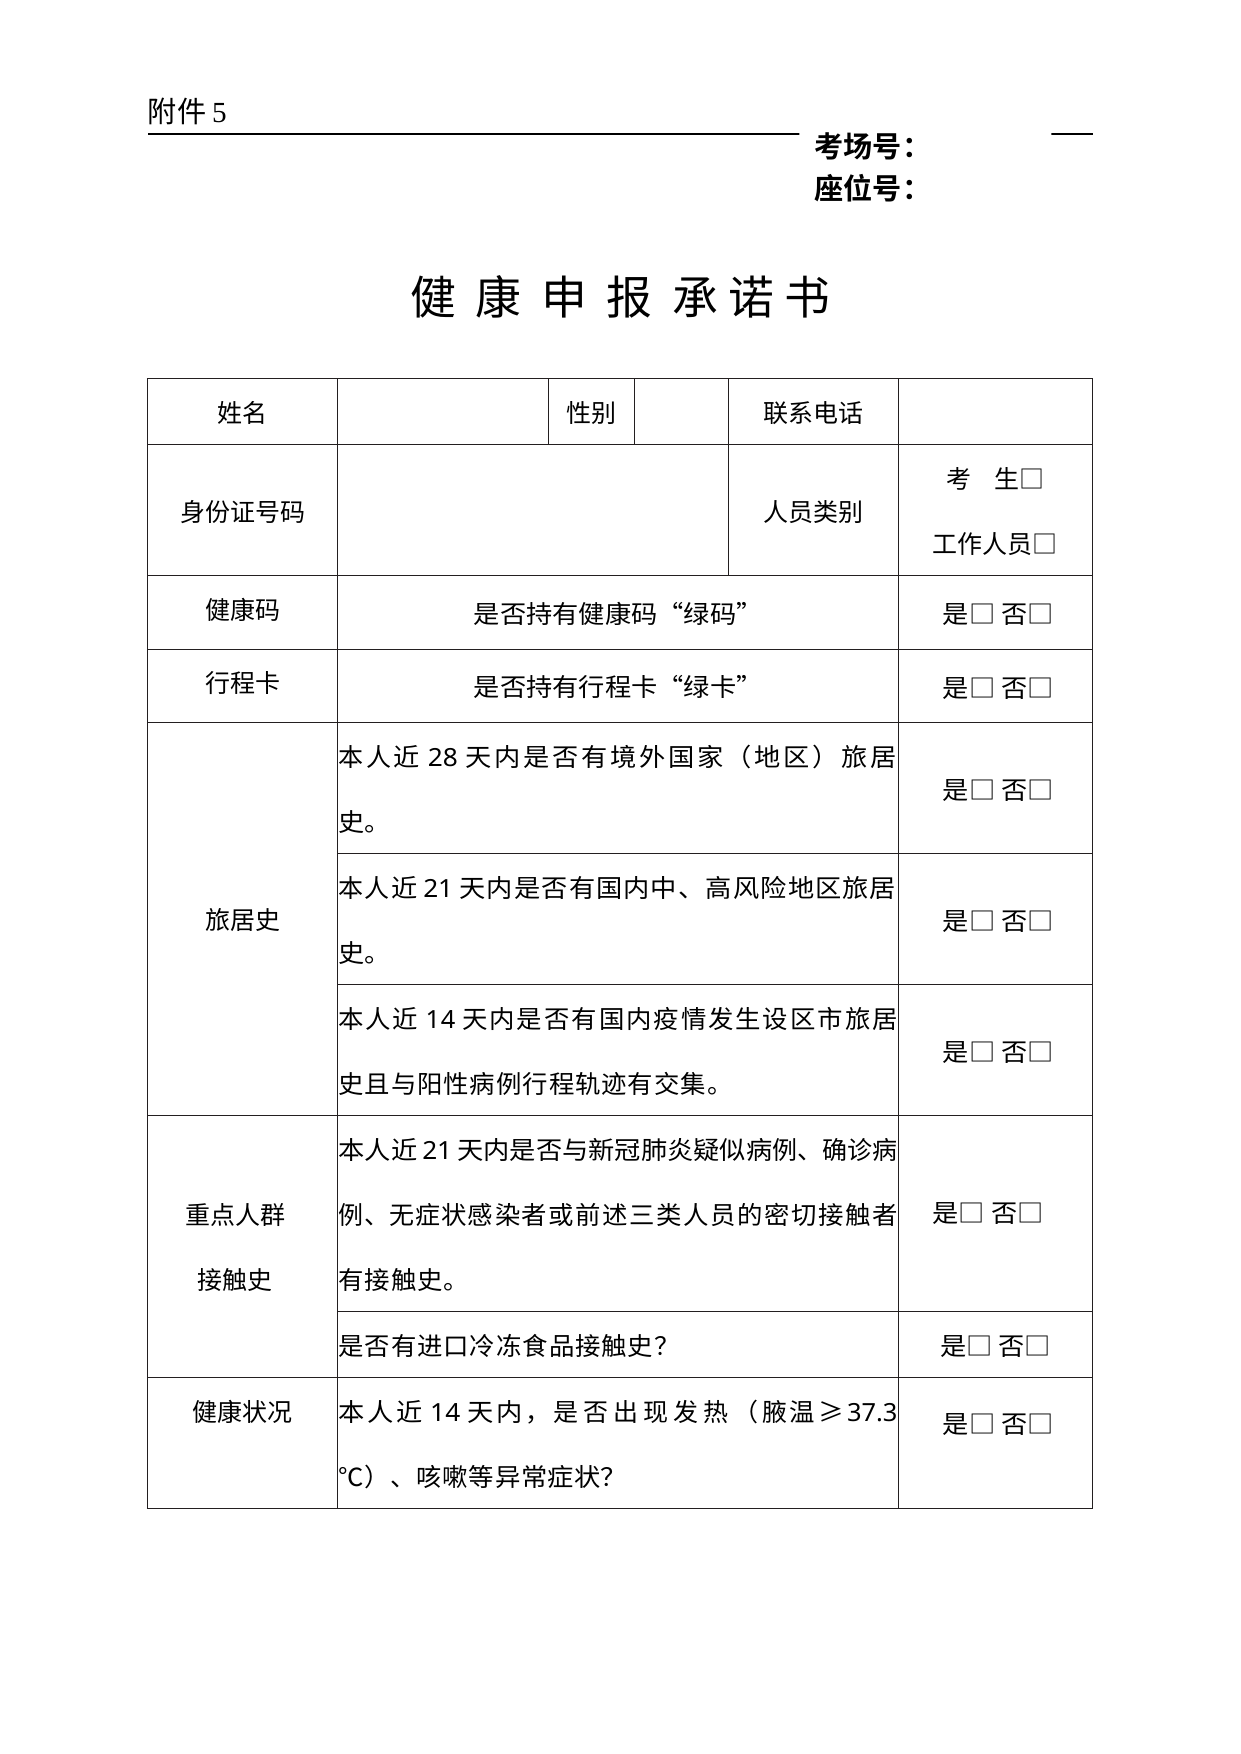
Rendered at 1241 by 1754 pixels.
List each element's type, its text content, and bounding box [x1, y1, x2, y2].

table_header 性别 [549, 379, 634, 444]
table_cell [338, 445, 728, 575]
table_cell 身份证号码 [148, 445, 337, 575]
table_cell 本人近14天内，是否出现发热（腋温≥37.3℃）、咳嗽等异常症状？ [338, 1378, 898, 1508]
table_cell 是□ 否□ [899, 1378, 1092, 1508]
table_cell 健康状况 [148, 1378, 337, 1508]
table_header 姓名 [148, 379, 337, 444]
table_cell 旅居史 [148, 723, 337, 1115]
table_cell 是□ 否□ [899, 1116, 1092, 1311]
table_cell 是否持有健康码“绿码” [338, 576, 898, 648]
table_cell 本人近28天内是否有境外国家（地区）旅居史。 [338, 723, 898, 853]
table_cell 本人近14天内是否有国内疫情发生设区市旅居史且与阳性病例行程轨迹有交集。 [338, 985, 898, 1115]
table_header [899, 379, 1092, 444]
table_cell 健康码 [148, 576, 337, 648]
table_header [338, 379, 548, 444]
table_cell 是否持有行程卡“绿卡” [338, 650, 898, 722]
table_cell 重点人群 接触史 [148, 1116, 337, 1377]
table_cell 行程卡 [148, 650, 337, 722]
table_cell 本人近21天内是否与新冠肺炎疑似病例、确诊病例、无症状感染者或前述三类人员的密切接触者有接触史。 [338, 1116, 898, 1311]
table_cell 是□ 否□ [899, 576, 1092, 648]
table_cell 是□ 否□ [899, 1312, 1092, 1377]
table_header 联系电话 [729, 379, 898, 444]
table_cell 是□ 否□ [899, 723, 1092, 853]
table_cell 人员类别 [729, 445, 898, 575]
table_cell 是□ 否□ [899, 985, 1092, 1115]
table_cell 本人近21天内是否有国内中、高风险地区旅居史。 [338, 854, 898, 984]
table_cell 是□ 否□ [899, 650, 1092, 722]
table_cell 是□ 否□ [899, 854, 1092, 984]
table_cell 是否有进口冷冻食品接触史？ [338, 1312, 898, 1377]
table_cell 考 生□ 工作人员□ [899, 445, 1092, 575]
subtitle 健 康 申 报 承 诺 书 [148, 246, 1093, 344]
table_header [635, 379, 728, 444]
